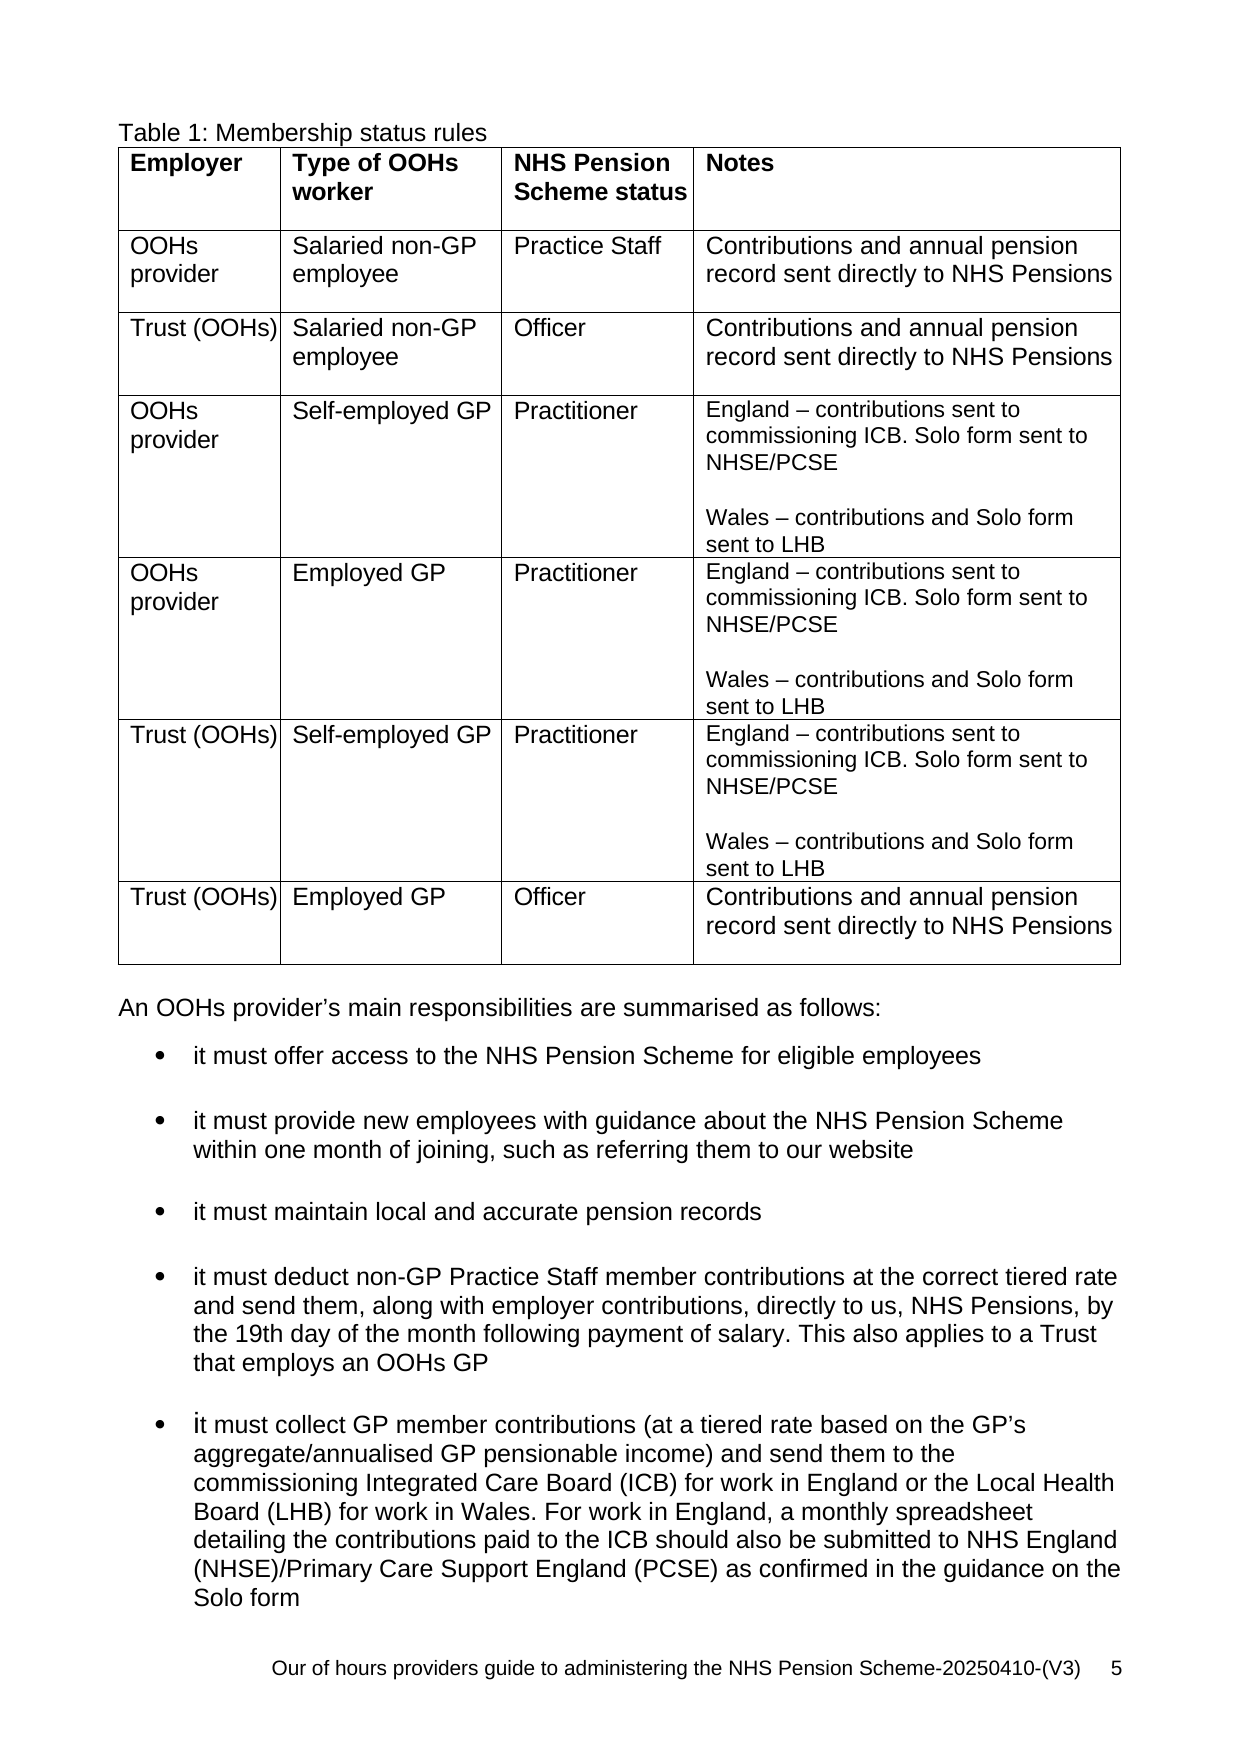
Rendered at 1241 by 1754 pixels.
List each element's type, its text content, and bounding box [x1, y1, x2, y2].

table_cell Practitioner [502, 720, 693, 881]
table_cell England – contributions sent to commissioning ICB. Solo form sent to NHSE/PCSE Wales – contributions and Solo form sent to LHB [694, 720, 1120, 881]
table_header Employer [119, 148, 280, 229]
list it must maintain local and accurate pension records [156, 1197, 1122, 1226]
table_header NHS Pension Scheme status [502, 148, 693, 229]
table_cell Trust (OOHs) [119, 882, 280, 964]
table_cell Trust (OOHs) [119, 720, 280, 881]
table_header Notes [694, 148, 1120, 229]
table_cell Officer [502, 882, 693, 964]
table_cell England – contributions sent to commissioning ICB. Solo form sent to NHSE/PCSE Wales – contributions and Solo form sent to LHB [694, 396, 1120, 557]
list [156, 1406, 1122, 1612]
table_cell England – contributions sent to commissioning ICB. Solo form sent to NHSE/PCSE Wales – contributions and Solo form sent to LHB [694, 558, 1120, 719]
table_cell OOHs provider [119, 396, 280, 557]
text An OOHs provider’s main responsibilities are summarised as follows: [118, 993, 1122, 1022]
table_cell Employed GP [281, 558, 501, 719]
table_cell Practice Staff [502, 231, 693, 312]
table_cell Employed GP [281, 882, 501, 964]
table_cell Contributions and annual pension record sent directly to NHS Pensions [694, 231, 1120, 312]
table_cell Contributions and annual pension record sent directly to NHS Pensions [694, 882, 1120, 964]
table_cell Salaried non-GP employee [281, 231, 501, 312]
table_cell Trust (OOHs) [119, 313, 280, 395]
text Table 1: Membership status rules [118, 118, 1122, 147]
table_cell Practitioner [502, 396, 693, 557]
list it must deduct non-GP Practice Staff member contributions at the correct tiered rate and send them, along with employer contributions, directly to us, NHS Pensions, by the 19th day of the month following payment of salary. This also applies to a Trust that employs an OOHs GP [156, 1262, 1122, 1406]
table_cell Officer [502, 313, 693, 395]
list it must offer access to the NHS Pension Scheme for eligible employees [156, 1041, 1122, 1070]
table_cell Practitioner [502, 558, 693, 719]
table_cell Self-employed GP [281, 396, 501, 557]
table_cell Self-employed GP [281, 720, 501, 881]
table_cell OOHs provider [119, 558, 280, 719]
table_cell OOHs provider [119, 231, 280, 312]
list it must provide new employees with guidance about the NHS Pension Scheme within one month of joining, such as referring them to our website [156, 1106, 1122, 1163]
table_cell Contributions and annual pension record sent directly to NHS Pensions [694, 313, 1120, 395]
table_cell Salaried non-GP employee [281, 313, 501, 395]
table_header Type of OOHs worker [281, 148, 501, 229]
